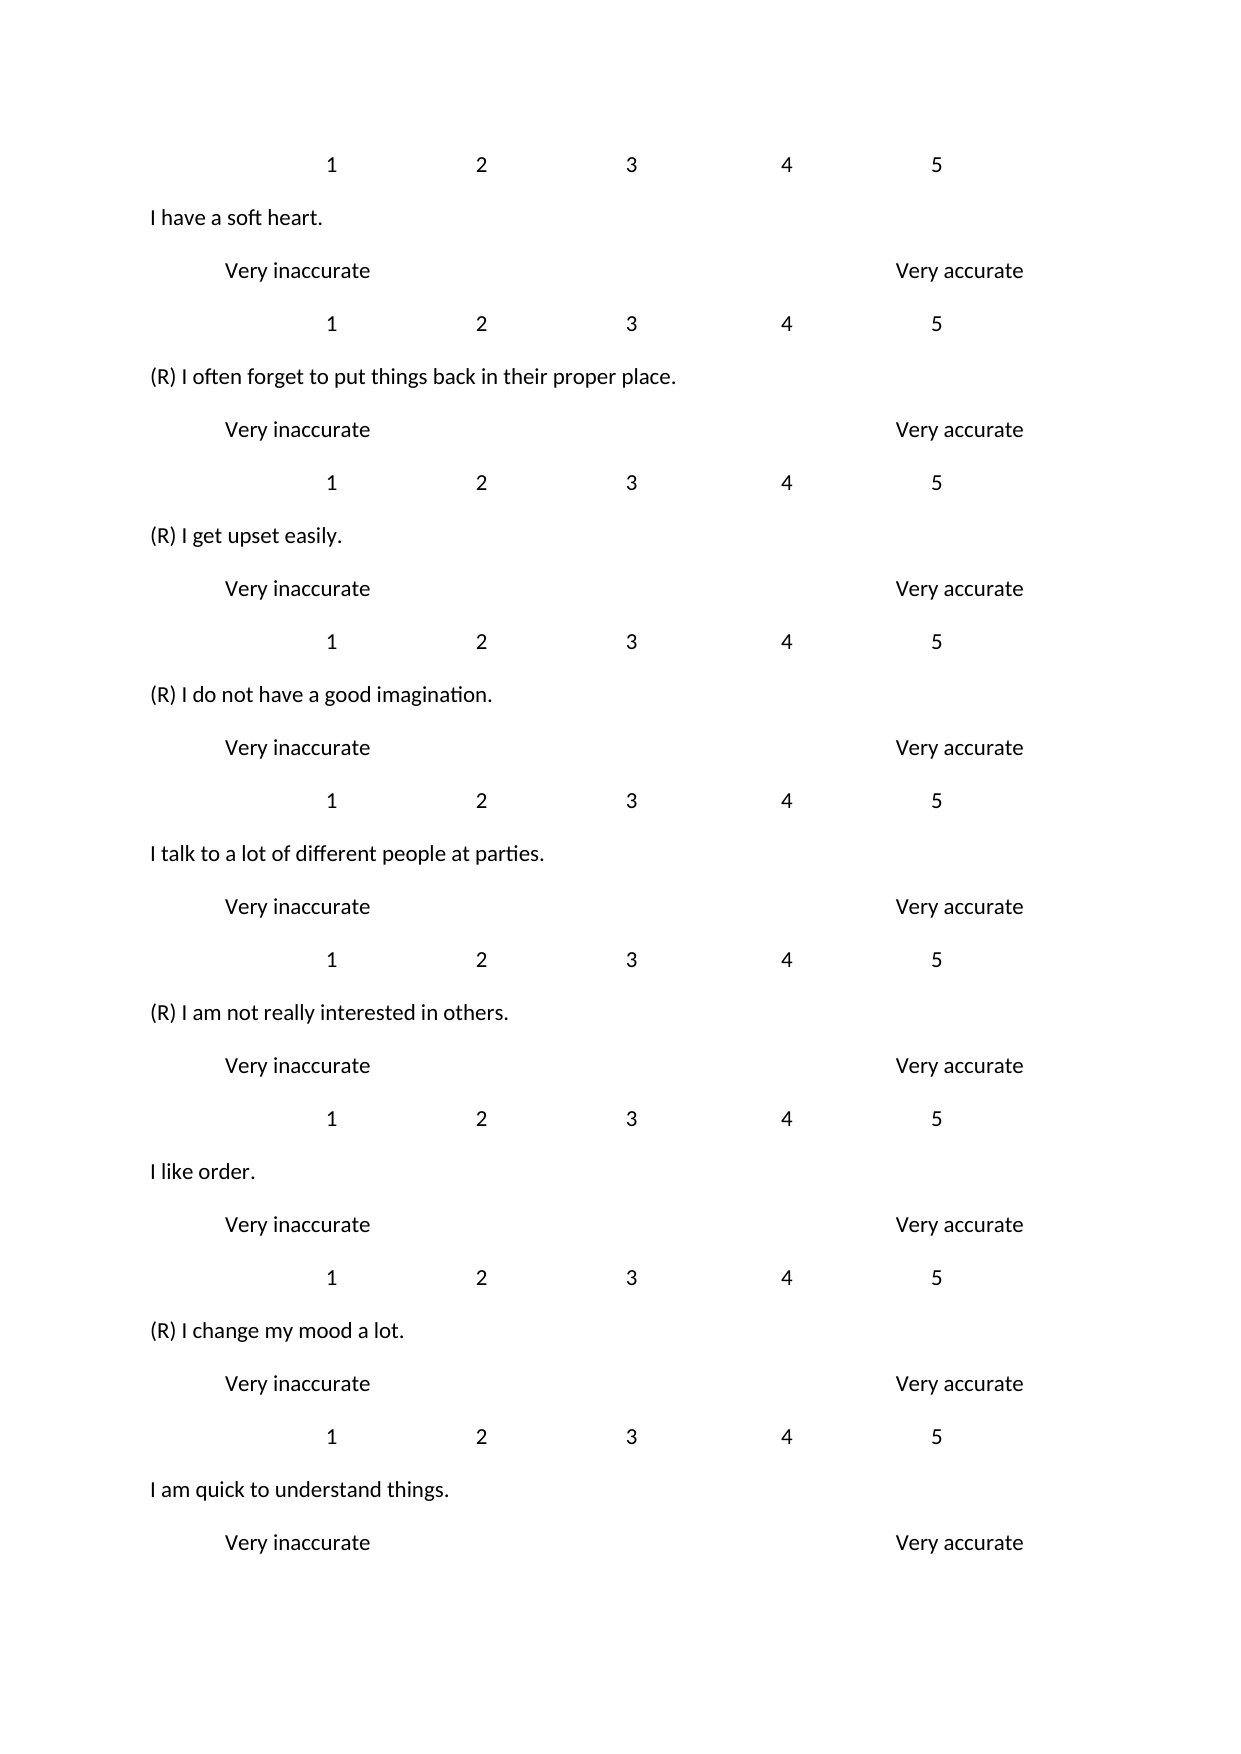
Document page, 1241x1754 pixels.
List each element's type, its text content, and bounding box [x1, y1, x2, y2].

text (R) I do not have a good imagination. [150, 680, 1090, 708]
text Very inaccurate Very accurate [150, 1051, 1090, 1079]
text 1 2 3 4 5 [150, 945, 1090, 973]
text Very inaccurate Very accurate [150, 256, 1090, 284]
text 1 2 3 4 5 [150, 309, 1090, 337]
text I have a soft heart. [150, 203, 1090, 231]
text 1 2 3 4 5 [150, 150, 1090, 178]
text I talk to a lot of different people at parties. [150, 839, 1090, 867]
text 1 2 3 4 5 [150, 627, 1090, 655]
text (R) I often forget to put things back in their proper place. [150, 362, 1090, 390]
text 1 2 3 4 5 [150, 468, 1090, 496]
text (R) I am not really interested in others. [150, 998, 1090, 1026]
text Very inaccurate Very accurate [150, 1528, 1090, 1557]
text Very inaccurate Very accurate [150, 892, 1090, 920]
text I am quick to understand things. [150, 1476, 1090, 1503]
text (R) I change my mood a lot. [150, 1316, 1090, 1344]
text 1 2 3 4 5 [150, 1263, 1090, 1291]
text Very inaccurate Very accurate [150, 574, 1090, 602]
text 1 2 3 4 5 [150, 1422, 1090, 1451]
text Very inaccurate Very accurate [150, 1369, 1090, 1397]
text 1 2 3 4 5 [150, 786, 1090, 814]
text Very inaccurate Very accurate [150, 415, 1090, 443]
text I like order. [150, 1157, 1090, 1185]
text 1 2 3 4 5 [150, 1104, 1090, 1132]
text Very inaccurate Very accurate [150, 733, 1090, 761]
text Very inaccurate Very accurate [150, 1210, 1090, 1238]
text (R) I get upset easily. [150, 521, 1090, 549]
